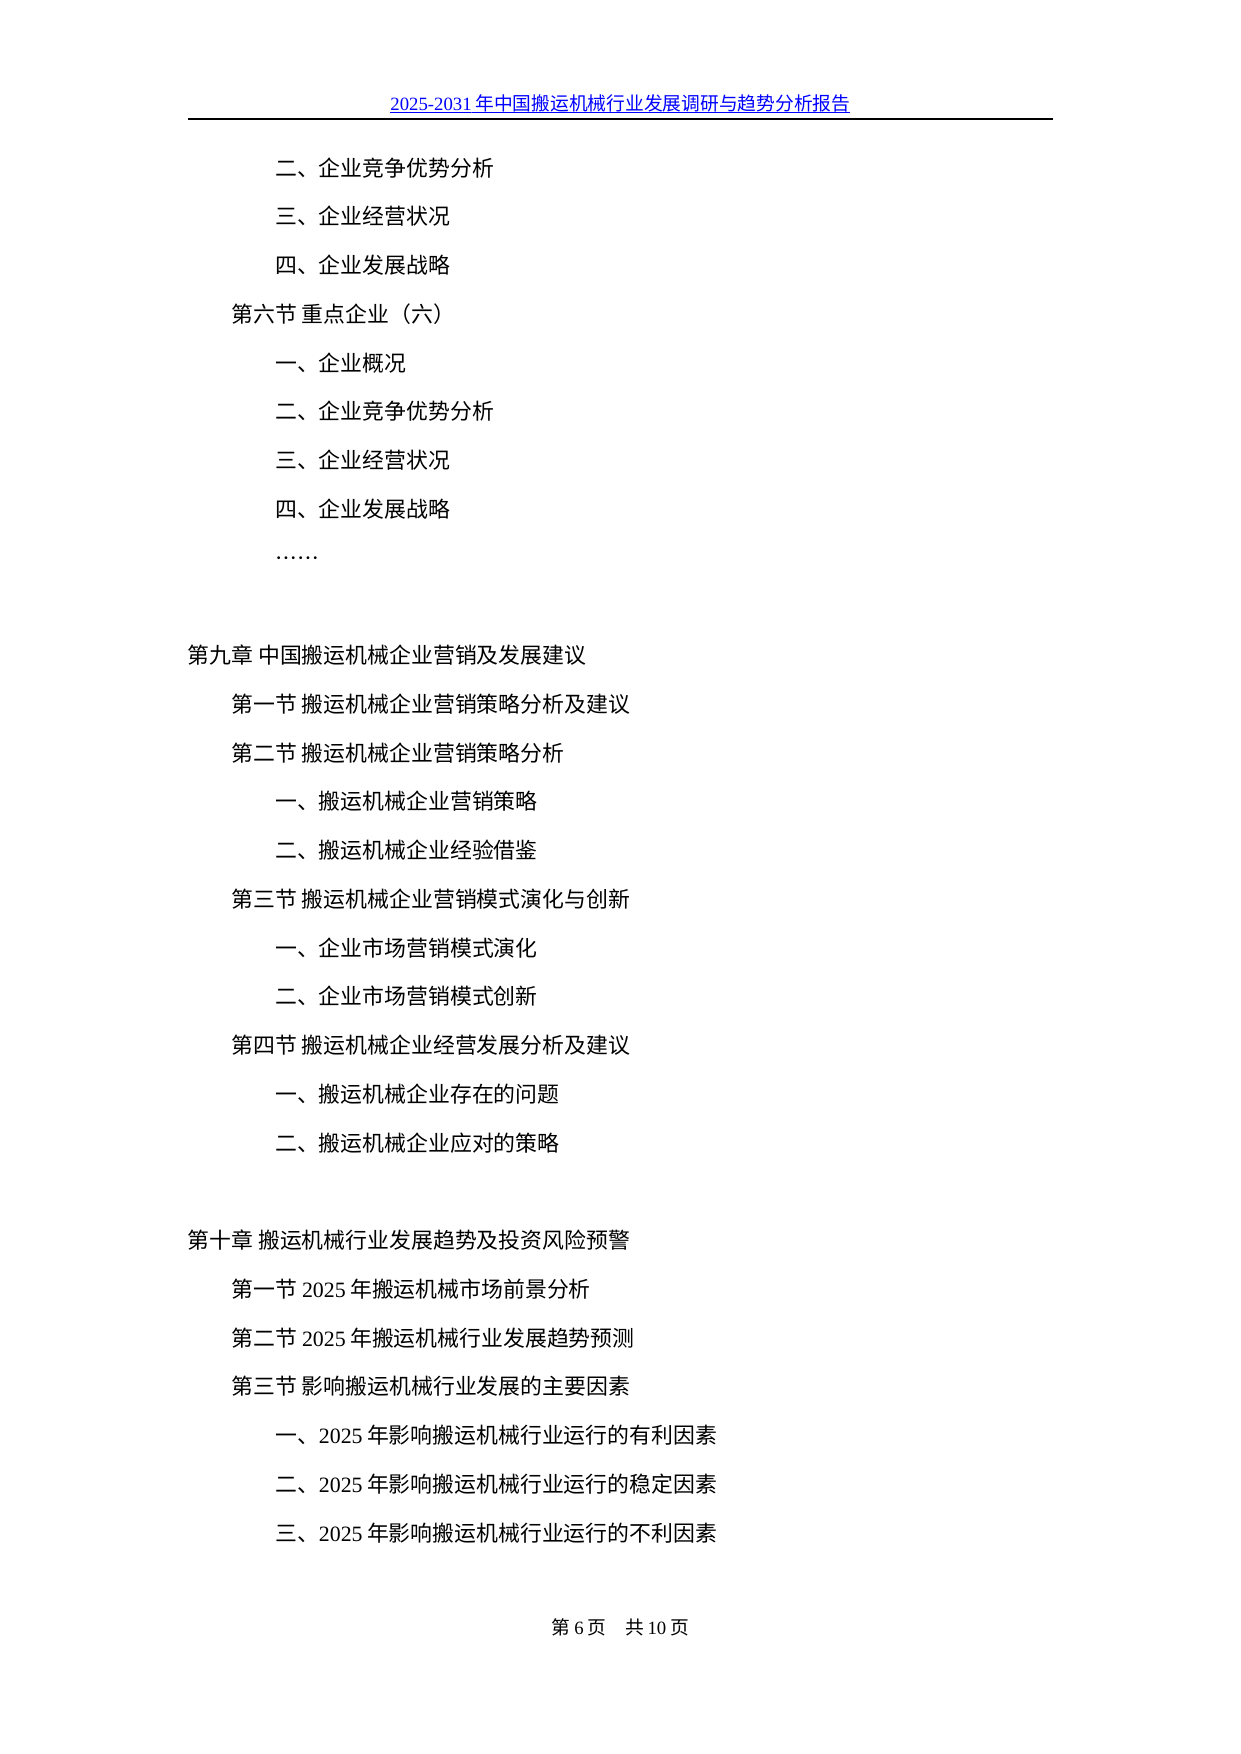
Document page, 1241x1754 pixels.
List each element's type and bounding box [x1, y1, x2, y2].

text [187, 150, 1053, 1548]
